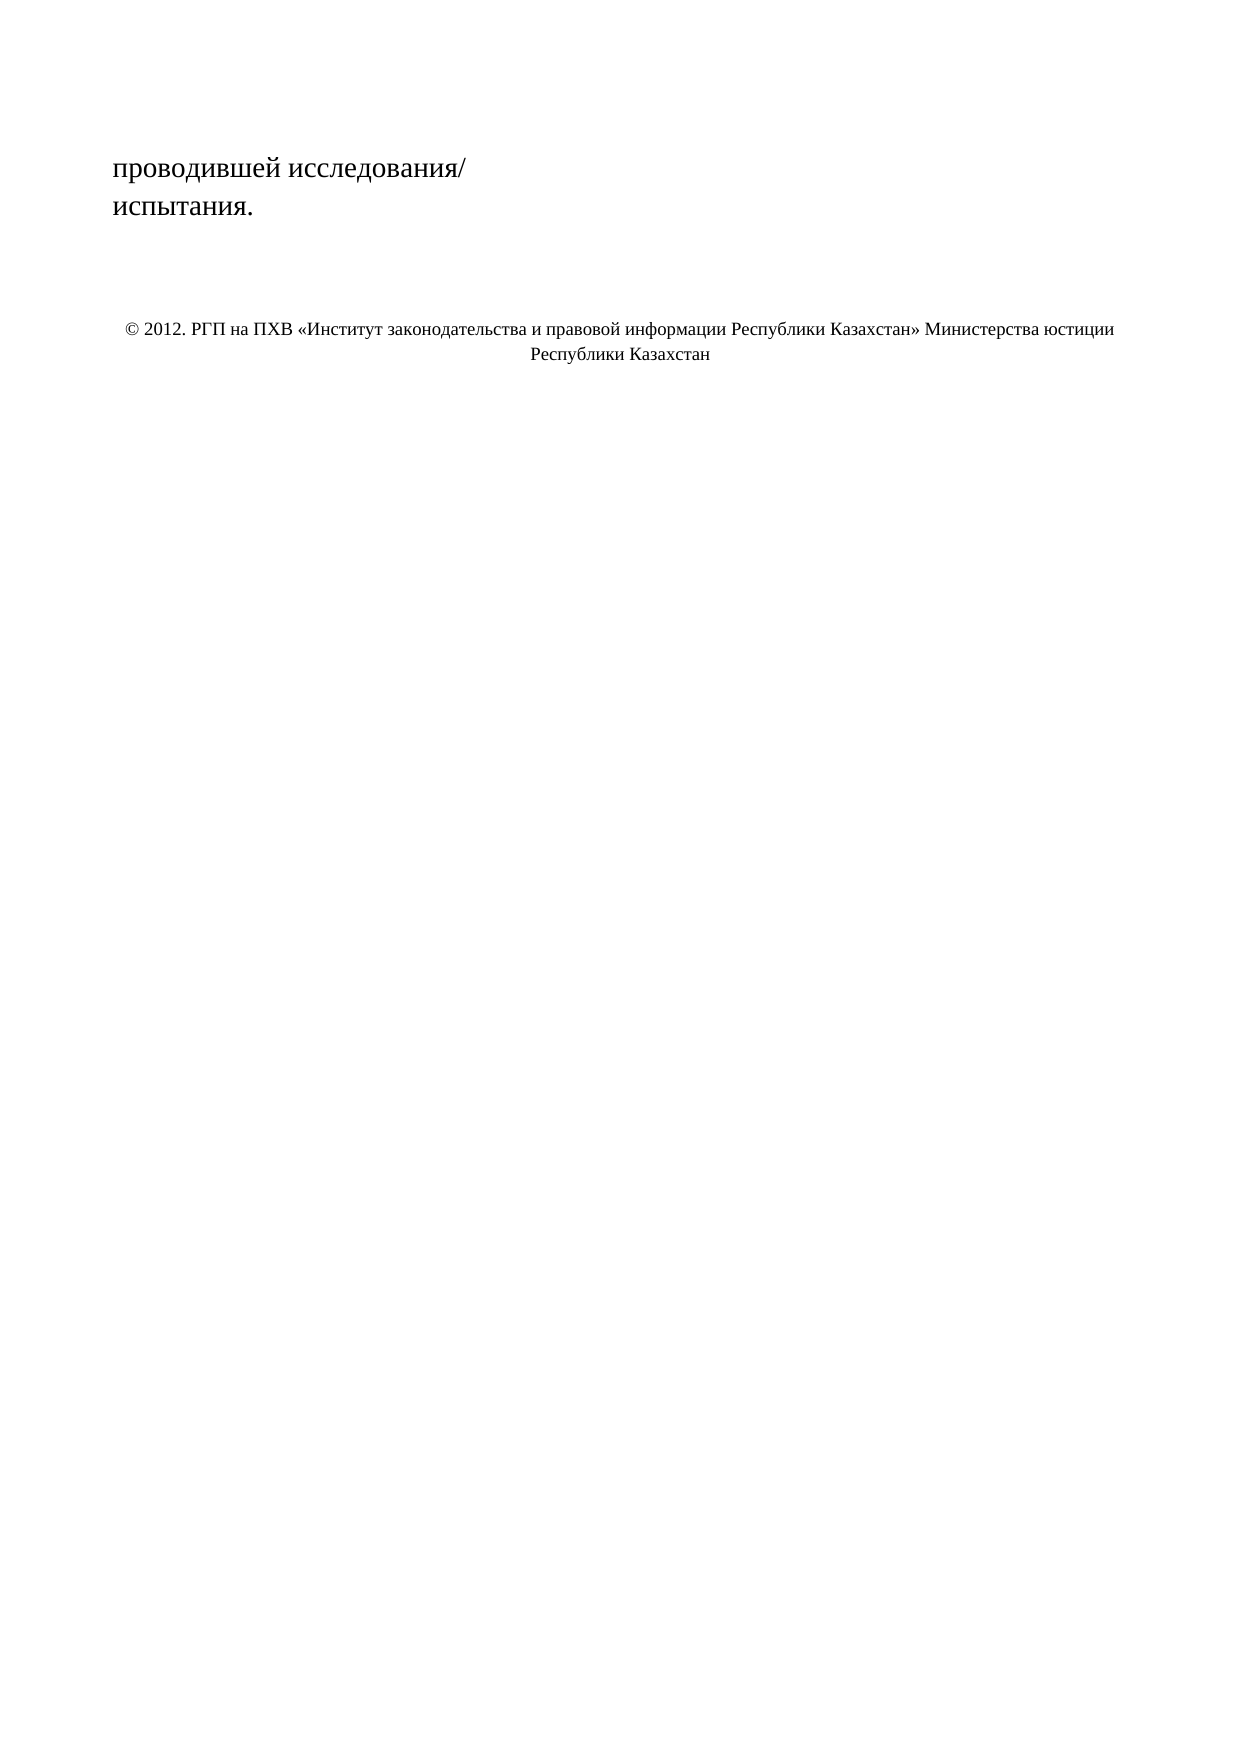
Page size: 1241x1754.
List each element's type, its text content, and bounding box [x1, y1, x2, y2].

text © 2012. РГП на ПХВ «Институт законодательства и правовой информации Республики Казахстан» Министерства юстиции Республики Казахстан [112, 318, 1128, 364]
text испытания. [112, 188, 1128, 222]
text проводившей исследования/ [112, 150, 1128, 183]
